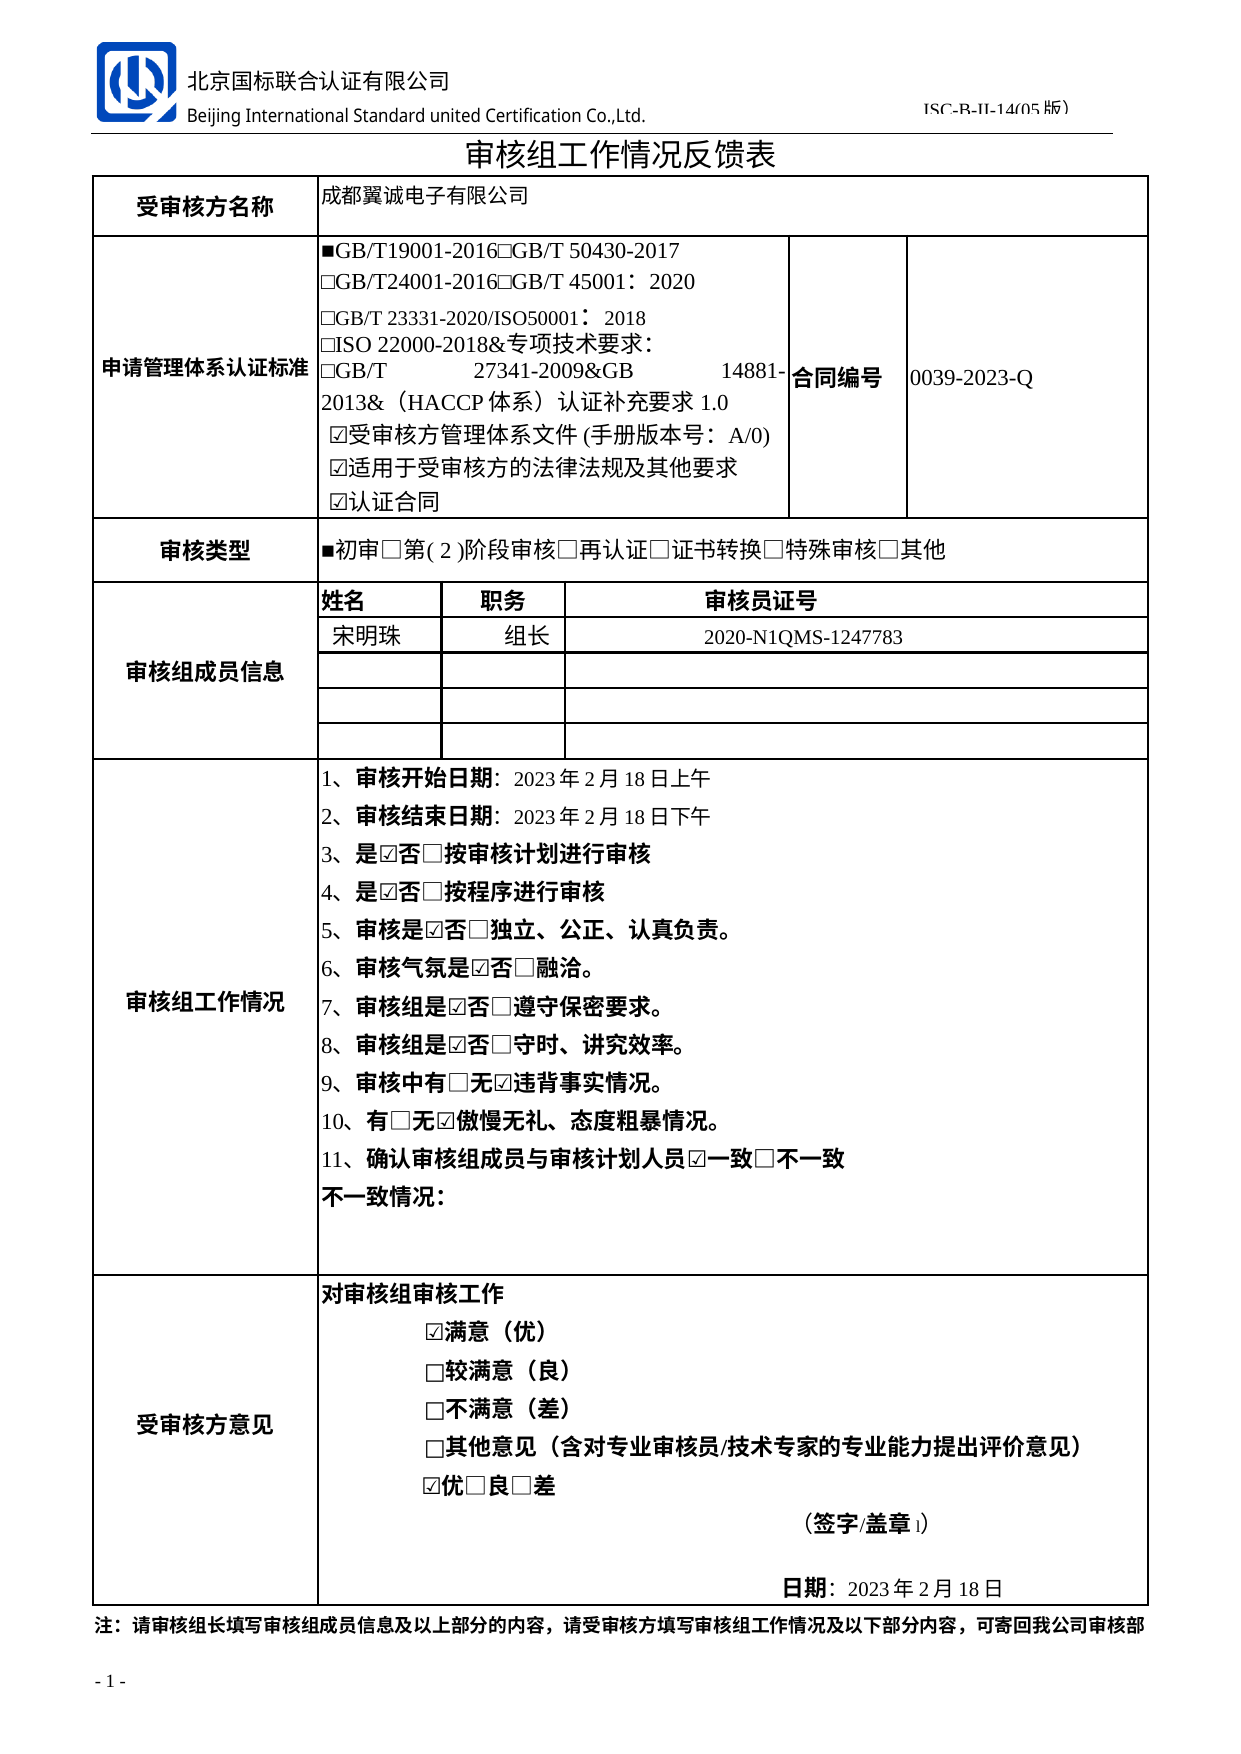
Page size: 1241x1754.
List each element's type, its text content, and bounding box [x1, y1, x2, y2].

table_cell 审核类型 [94, 519, 317, 581]
table_cell [566, 654, 1147, 687]
table_cell 审核员证号 [566, 583, 1147, 616]
table_cell [319, 654, 440, 687]
table_cell [566, 724, 1147, 758]
table_cell 受审核方意见 [94, 1276, 317, 1603]
table_cell 宋明珠 [319, 618, 440, 651]
table_header 受审核方名称 [94, 177, 317, 234]
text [94, 1606, 1146, 1639]
text 审核组工作情况反馈表 [94, 129, 1146, 175]
picture [96, 42, 177, 122]
table_cell 组长 [443, 618, 564, 651]
table_cell [443, 654, 564, 687]
table_cell ■GB/T19001-2016□GB/T 50430-2017 □GB/T24001-2016□GB/T 45001：2020 □GB/T 23331-2020/ISO50001：2018 □ISO 22000-2018&专项技术要求： □GB/T 27341-2009&GB 14881-2013&（HACCP体系）认证补充要求 1.0 ☑受审核方管理体系文件 (手册版本号：A/0) ☑适用于受审核方的法律法规及其他要求 ☑认证合同 [319, 237, 788, 517]
table_cell 0039-2023-Q [908, 237, 1147, 517]
table_cell 申请管理体系认证标准 [94, 237, 317, 517]
table_cell 审核组成员信息 [94, 583, 317, 758]
table_cell [443, 689, 564, 722]
table_cell 合同编号 [790, 237, 906, 517]
table_header 成都翼诚电子有限公司 [319, 177, 1147, 234]
table_cell 审核组工作情况 [94, 760, 317, 1274]
table_cell 职务 [443, 583, 564, 616]
table_cell 对审核组审核工作 ☑满意（优） □较满意（良） □不满意（差） □其他意见（含对专业审核员/技术专家的专业能力提出评价意见） ☑优□良□差 （签字/盖章l） 日期：2023年2月18日 [319, 1276, 1147, 1603]
table_cell 1、审核开始日期：2023年2月18日上午 2、审核结束日期：2023年2月18日下午 3、是☑否□按审核计划进行审核 4、是☑否□按程序进行审核 5、审核是☑否□独立、公正、认真负责。 6、审核气氛是☑否□融洽。 7、审核组是☑否□遵守保密要求。 8、审核组是☑否□守时、讲究效率。 9、审核中有□无☑违背事实情况。 10、有□无☑傲慢无礼、态度粗暴情况。 11、确认审核组成员与审核计划人员☑一致□不一致 不一致情况： [319, 760, 1147, 1274]
table_cell 2020-N1QMS-1247783 [566, 618, 1147, 651]
table_cell [319, 724, 440, 758]
table_cell 姓名 [319, 583, 440, 616]
table_cell [566, 689, 1147, 722]
table_cell [443, 724, 564, 758]
table_cell ■初审□第( 2 )阶段审核□再认证□证书转换□特殊审核□其他 [319, 519, 1147, 581]
table_cell [319, 689, 440, 722]
